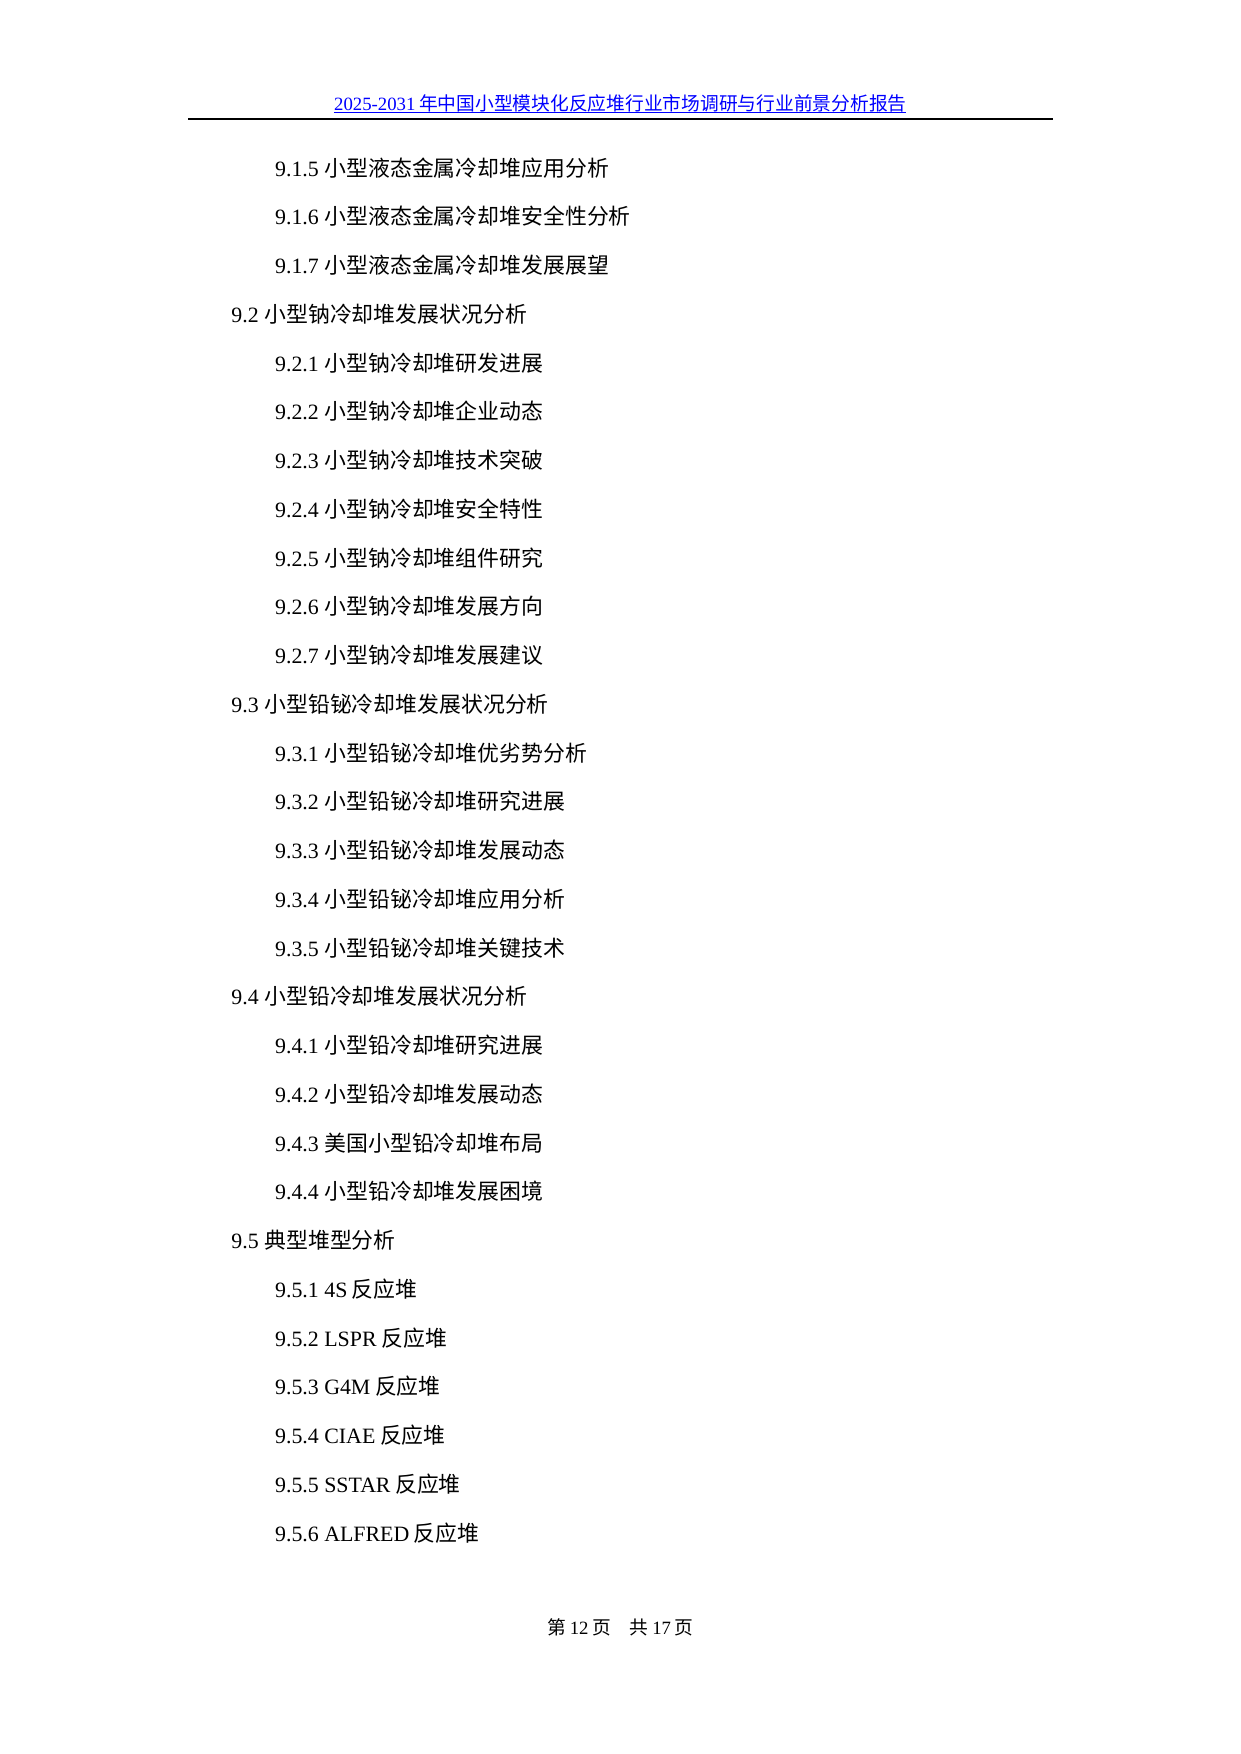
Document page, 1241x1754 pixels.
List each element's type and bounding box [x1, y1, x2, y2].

text [187, 150, 1053, 1548]
